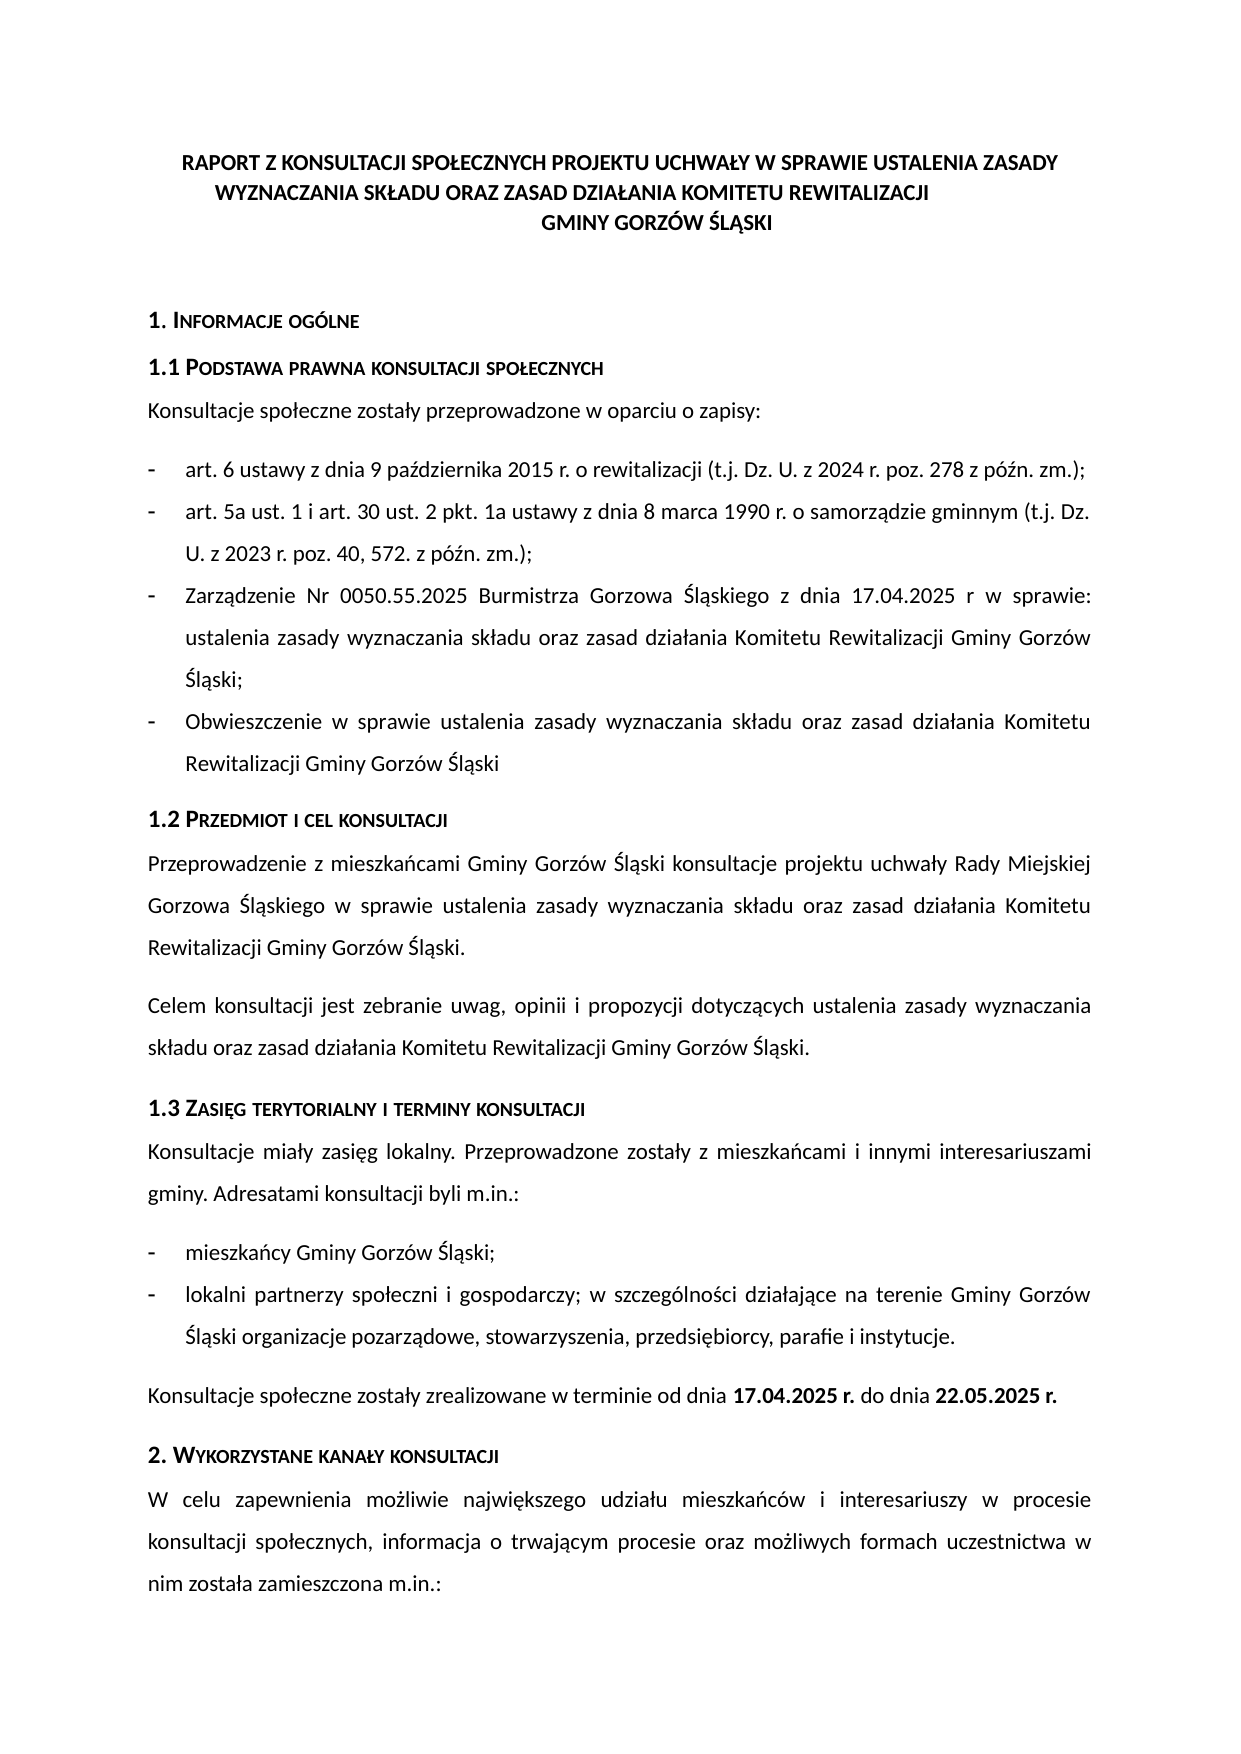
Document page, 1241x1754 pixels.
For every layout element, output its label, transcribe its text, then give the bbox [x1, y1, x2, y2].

text Konsultacje społeczne zostały zrealizowane w terminie od dnia 17.04.2025 r. do dnia 22.05.2025 r. [148, 1381, 1093, 1409]
subtitle 1.2 Przedmiot i cel konsultacji [148, 803, 1093, 834]
list art. 6 ustawy z dnia 9 października 2015 r. o rewitalizacji (t.j. Dz. U. z 2024 r. poz. 278 z późn. zm.); [148, 455, 1093, 483]
text W celu zapewnienia możliwie największego udziału mieszkańców i interesariuszy w procesie konsultacji społecznych, informacja o trwającym procesie oraz możliwych formach uczestnictwa w nim została zamieszczona m.in.: [148, 1485, 1093, 1597]
text Przeprowadzenie z mieszkańcami Gminy Gorzów Śląski konsultacje projektu uchwały Rady Miejskiej Gorzowa Śląskiego w sprawie ustalenia zasady wyznaczania składu oraz zasad działania Komitetu Rewitalizacji Gminy Gorzów Śląski. [148, 849, 1093, 961]
list lokalni partnerzy społeczni i gospodarczy; w szczególności działające na terenie Gminy Gorzów Śląski organizacje pozarządowe, stowarzyszenia, przedsiębiorcy, parafie i instytucje. [148, 1280, 1093, 1350]
list Obwieszczenie w sprawie ustalenia zasady wyznaczania składu oraz zasad działania Komitetu Rewitalizacji Gminy Gorzów Śląski [148, 707, 1093, 777]
subtitle 2. Wykorzystane kanały konsultacji [148, 1439, 1093, 1470]
text RAPORT Z KONSULTACJI SPOŁECZNYCH PROJEKTU UCHWAŁY W SPRAWIE USTALENIA ZASADY WYZNACZANIA SKŁADU ORAZ ZASAD DZIAŁANIA KOMITETU REWITALIZACJI GMINY GORZÓW ŚLĄSKI [148, 148, 1093, 236]
text Celem konsultacji jest zebranie uwag, opinii i propozycji dotyczących ustalenia zasady wyznaczania składu oraz zasad działania Komitetu Rewitalizacji Gminy Gorzów Śląski. [148, 991, 1093, 1061]
subtitle 1. Informacje ogólne [148, 302, 1093, 336]
list Zarządzenie Nr 0050.55.2025 Burmistrza Gorzowa Śląskiego z dnia 17.04.2025 r w sprawie: ustalenia zasady wyznaczania składu oraz zasad działania Komitetu Rewitalizacji Gminy Gorzów Śląski; [148, 581, 1093, 693]
list mieszkańcy Gminy Gorzów Śląski; [148, 1238, 1093, 1266]
text Konsultacje miały zasięg lokalny. Przeprowadzone zostały z mieszkańcami i innymi interesariuszami gminy. Adresatami konsultacji byli m.in.: [148, 1137, 1093, 1207]
text Konsultacje społeczne zostały przeprowadzone w oparciu o zapisy: [148, 396, 1093, 424]
list art. 5a ust. 1 i art. 30 ust. 2 pkt. 1a ustawy z dnia 8 marca 1990 r. o samorządzie gminnym (t.j. Dz. U. z 2023 r. poz. 40, 572. z późn. zm.); [148, 497, 1093, 567]
subtitle 1.3 Zasięg terytorialny i terminy konsultacji [148, 1092, 1093, 1123]
subtitle 1.1 Podstawa prawna konsultacji społecznych [148, 351, 1093, 382]
